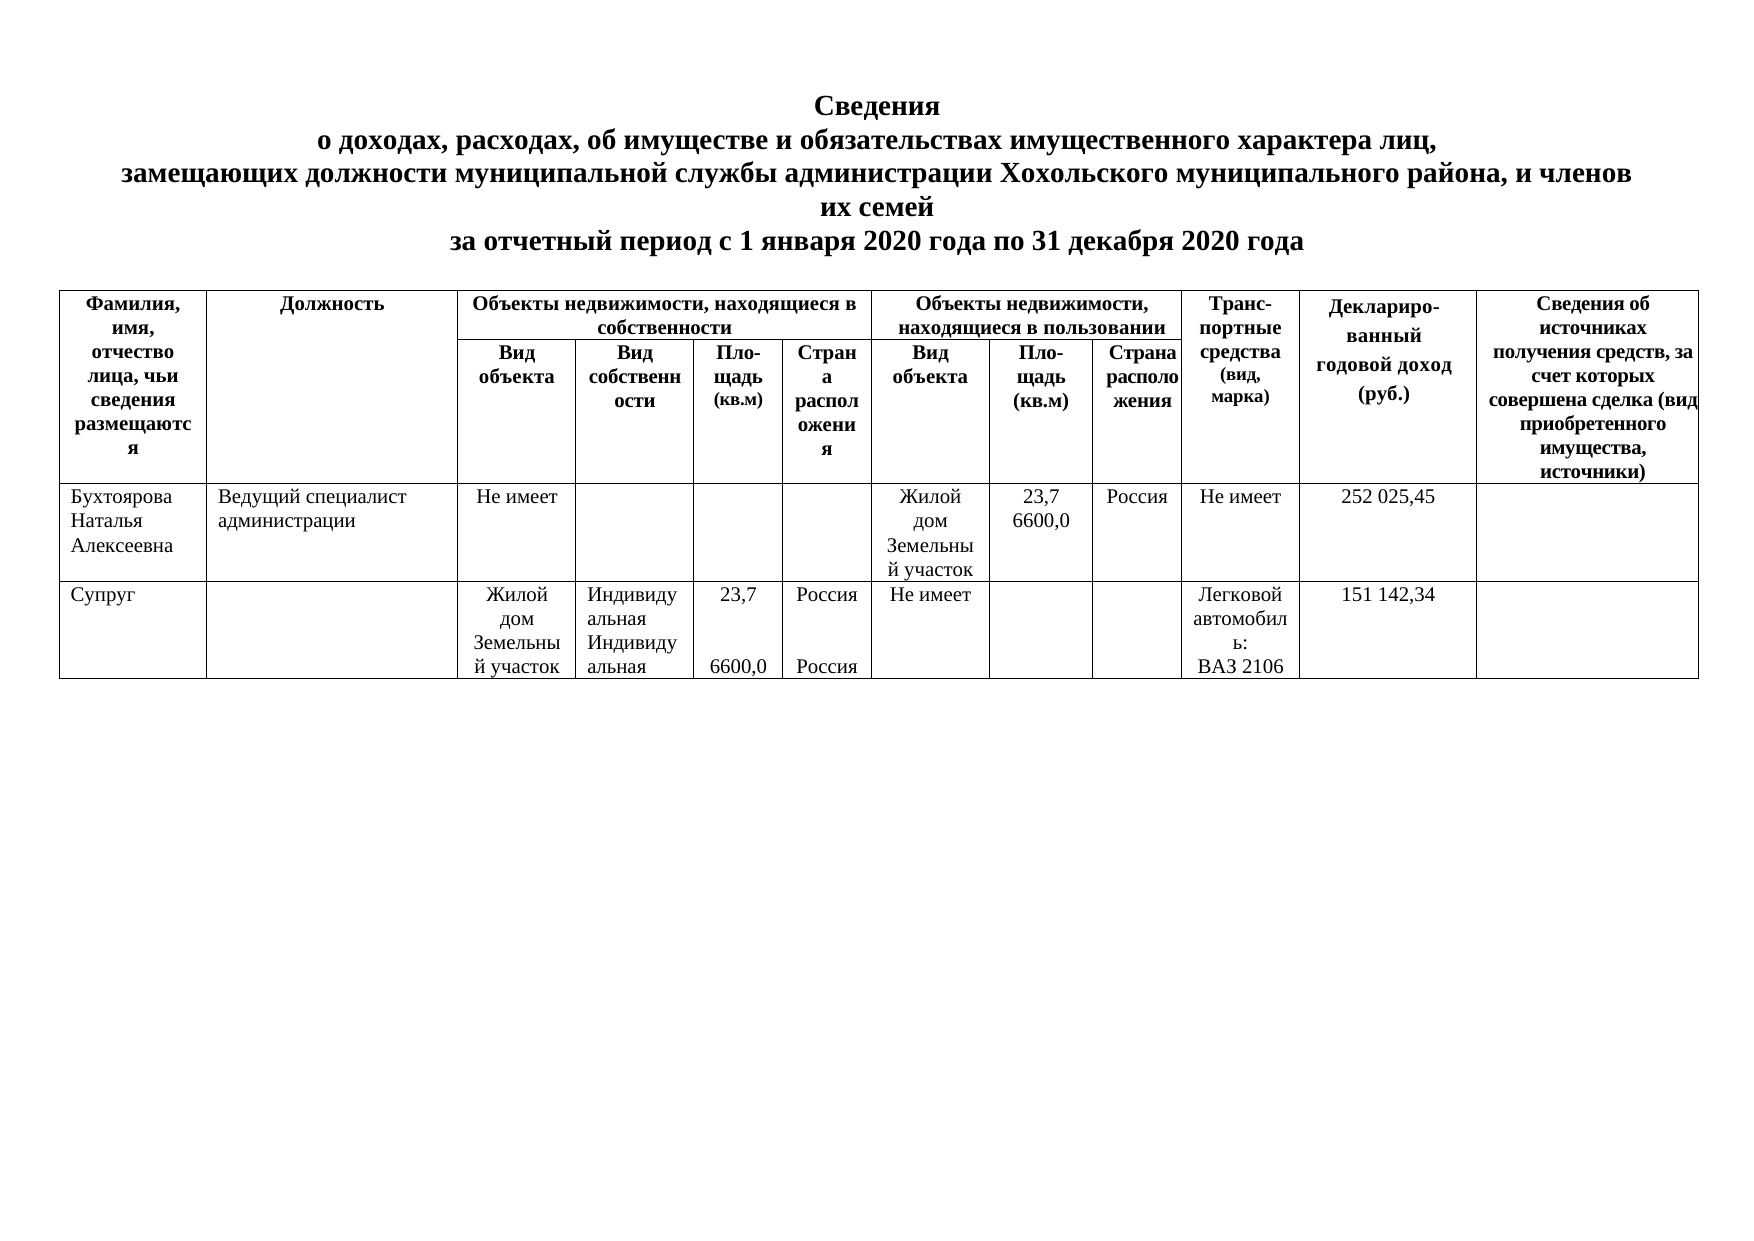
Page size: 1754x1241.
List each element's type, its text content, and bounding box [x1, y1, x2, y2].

table_cell Индивидуальная Индивидуальная [576, 582, 693, 678]
table_cell Не имеет [872, 582, 989, 678]
table_header Объекты недвижимости, находящиеся в пользовании [872, 291, 1181, 339]
table_cell Вид собственности [576, 340, 693, 483]
table_header Декларированный годовой доход (руб.) [1300, 291, 1476, 483]
table_cell 23,7 6600,0 [694, 582, 782, 678]
table_cell Не имеет [458, 484, 575, 581]
table_header Транспортные средства (вид, марка) [1182, 291, 1299, 483]
table_cell [783, 484, 871, 581]
table_cell Не имеет [1182, 484, 1299, 581]
table_cell [1477, 484, 1698, 581]
table_cell [990, 582, 1092, 678]
table_header Должность [207, 291, 457, 483]
table_cell 252 025,45 [1300, 484, 1476, 581]
table_header Объекты недвижимости, находящиеся в собственности [458, 291, 871, 339]
table_cell [694, 484, 782, 581]
table_cell Супруг [60, 582, 206, 678]
table_cell Жилой дом Земельный участок [458, 582, 575, 678]
text за отчетный период с 1 января 2020 года по 31 декабря 2020 года [118, 223, 1636, 256]
text о доходах, расходах, об имуществе и обязательствах имущественного характера лиц, [118, 122, 1636, 156]
table_cell [207, 582, 457, 678]
table_cell Бухтоярова Наталья Алексеевна [60, 484, 206, 581]
table_cell Страна расположения [783, 340, 871, 483]
table_header Фамилия, имя, отчество лица, чьи сведения размещаются [60, 291, 206, 483]
table_cell Страна расположения [1093, 340, 1181, 483]
table_header Сведения об источниках получения средств, за счет которых совершена сделка (вид приобретенного имущества, источники) [1477, 291, 1698, 483]
text замещающих должности муниципальной службы администрации Хохольского муниципального района, и членов их семей [118, 156, 1636, 223]
table_cell 151 142,34 [1300, 582, 1476, 678]
text Сведения [118, 88, 1636, 122]
table_cell Вид объекта [458, 340, 575, 483]
table_cell Пло-щадь (кв.м) [694, 340, 782, 483]
table_cell Легковой автомобиль: ВАЗ 2106 [1182, 582, 1299, 678]
table_cell Жилой дом Земельный участок [872, 484, 989, 581]
table_cell [576, 484, 693, 581]
table_cell [1477, 582, 1698, 678]
table_cell Россия [1093, 484, 1181, 581]
table_cell Россия Россия [783, 582, 871, 678]
table_cell Пло-щадь (кв.м) [990, 340, 1092, 483]
table_cell Ведущий специалист администрации [207, 484, 457, 581]
table_cell 23,7 6600,0 [990, 484, 1092, 581]
table_cell [1093, 582, 1181, 678]
table_cell Вид объекта [872, 340, 989, 483]
